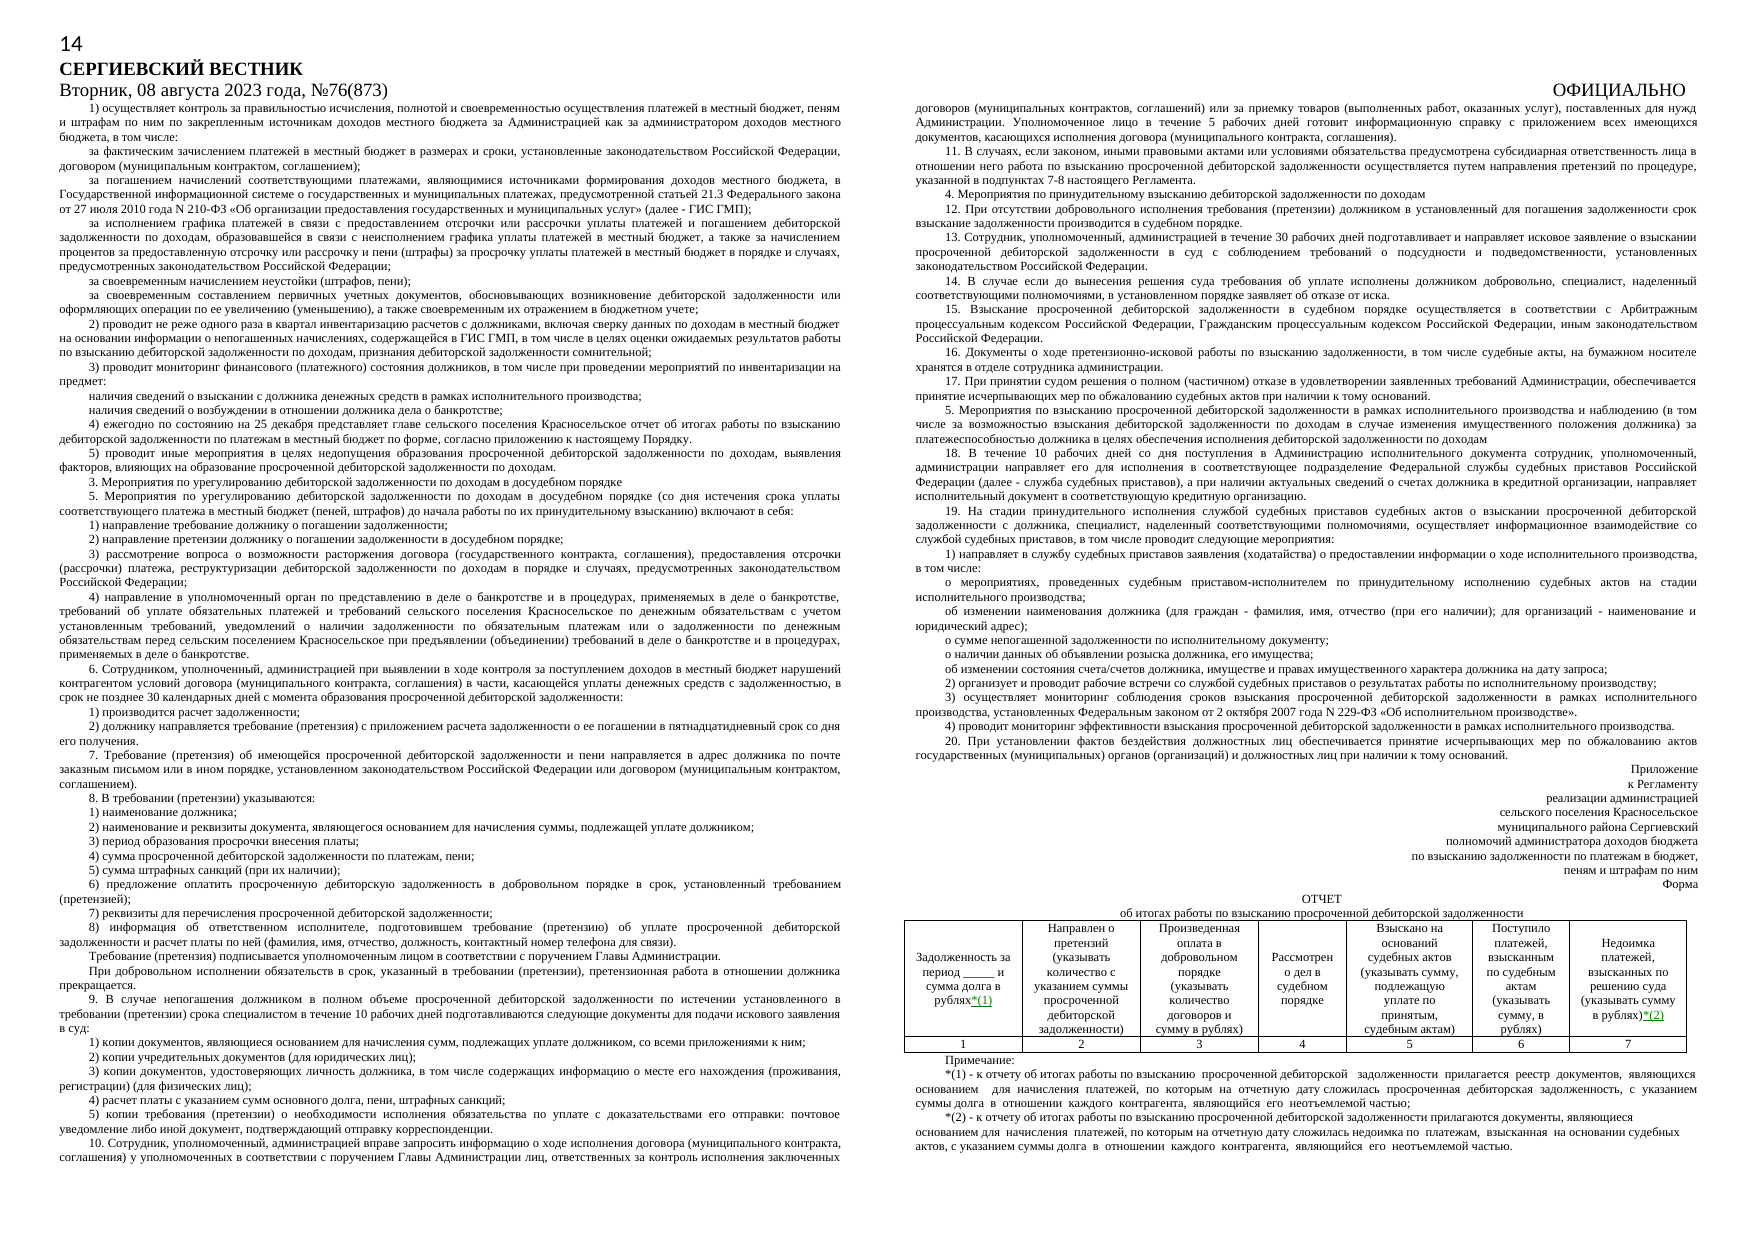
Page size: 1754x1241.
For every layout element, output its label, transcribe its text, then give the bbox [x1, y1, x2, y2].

text 16. Документы о ходе претензионно-исковой работы по взысканию задолженности, в том числе судебные акты, на бумажном носителе хранятся в отделе сотрудника администрации. [915, 345, 1698, 374]
text *(2) - к отчету об итогах работы по взысканию просроченной дебиторской задолженности прилагаются документы, являющиеся основанием для начисления платежей, по которым на отчетную дату сложилась недоимка по платежам, взысканная на основании судебных актов, с указанием суммы долга в отношении каждого контрагента, являющийся его неотъемлемой частью. [915, 1110, 1698, 1153]
text 5. Мероприятия по урегулированию дебиторской задолженности по доходам в досудебном порядке (со дня истечения срока уплаты соответствующего платежа в местный бюджет (пеней, штрафов) до начала работы по их принудительному взысканию) включают в себя: [59, 489, 842, 518]
table_header Задолженность за период _____ и сумма долга в рублях*(1) [905, 921, 1022, 1036]
text 12. При отсутствии добровольного исполнения требования (претензии) должником в установленный для погашения задолженности срок взыскание задолженности производится в судебном порядке. [915, 201, 1698, 230]
table_header Взыскано на оснований судебных актов (указывать сумму, подлежащую уплате по принятым, судебным актам) [1347, 921, 1472, 1036]
text 1) направляет в службу судебных приставов заявления (ходатайства) о предоставлении информации о ходе исполнительного производства, в том числе: [915, 546, 1698, 575]
text 20. При установлении фактов бездействия должностных лиц обеспечивается принятие исчерпывающих мер по обжалованию актов государственных (муниципальных) органов (организаций) и должностных лиц при наличии к тому оснований. [915, 733, 1698, 762]
text о сумме непогашенной задолженности по исполнительному документу; [915, 633, 1698, 647]
text 11. В случаях, если законом, иными правовыми актами или условиями обязательства предусмотрена субсидиарная ответственность лица в отношении него работа по взысканию просроченной дебиторской задолженности осуществляется путем направления претензий по процедуре, указанной в подпунктах 7-8 настоящего Регламента. [915, 144, 1698, 187]
text 18. В течение 10 рабочих дней со дня поступления в Администрацию исполнительного документа сотрудник, уполномоченный, администрации направляет его для исполнения в соответствующее подразделение Федеральной службы судебных приставов Российской Федерации (далее - служба судебных приставов), а при наличии актуальных сведений о счетах должника в кредитной организации, направляет исполнительный документ в соответствующую кредитную организацию. [915, 446, 1698, 503]
text реализации администрацией [915, 791, 1698, 805]
text за фактическим зачислением платежей в местный бюджет в размерах и сроки, установленные законодательством Российской Федерации, договором (муниципальным контрактом, соглашением); [59, 144, 842, 173]
text 6) предложение оплатить просроченную дебиторскую задолженность в добровольном порядке в срок, установленный требованием (претензией); [59, 877, 842, 906]
text 2) наименование и реквизиты документа, являющегося основанием для начисления суммы, подлежащей уплате должником; [59, 819, 842, 834]
text 9. В случае непогашения должником в полном объеме просроченной дебиторской задолженности по истечении установленного в требовании (претензии) срока специалистом в течение 10 рабочих дней подготавливаются следующие документы для подачи искового заявления в суд: [59, 992, 842, 1035]
text 17. При принятии судом решения о полном (частичном) отказе в удовлетворении заявленных требований Администрации, обеспечивается принятие исчерпывающих мер по обжалованию судебных актов при наличии к тому оснований. [915, 374, 1698, 403]
text 2) организует и проводит рабочие встречи со службой судебных приставов о результатах работы по исполнительному производству; [915, 676, 1698, 690]
table_cell 4 [1259, 1037, 1346, 1052]
text 6. Сотрудником, уполноченный, администрацией при выявлении в ходе контроля за поступлением доходов в местный бюджет нарушений контрагентом условий договора (муниципального контракта, соглашения) в части, касающейся уплаты денежных средств с задолженностью, в срок не позднее 30 календарных дней с момента образования просроченной дебиторской задолженности: [59, 661, 842, 704]
table_header Произведенная оплата в добровольном порядке (указывать количество договоров и сумму в рублях) [1141, 921, 1258, 1036]
text сельского поселения Красносельское [915, 805, 1698, 819]
text 3) период образования просрочки внесения платы; [59, 834, 842, 848]
text 5) копии требования (претензии) о необходимости исполнения обязательства по уплате с доказательствами его отправки: почтовое уведомление либо иной документ, подтверждающий отправку корреспонденции. [59, 1107, 842, 1136]
text 4) проводит мониторинг эффективности взыскания просроченной дебиторской задолженности в рамках исполнительного производства. [915, 719, 1698, 733]
text муниципального района Сергиевский [915, 819, 1698, 834]
text 2) направление претензии должнику о погашении задолженности в досудебном порядке; [59, 532, 842, 546]
text 15. Взыскание просроченной дебиторской задолженности в судебном порядке осуществляется в соответствии с Арбитражным процессуальным кодексом Российской Федерации, Гражданским процессуальным кодексом Российской Федерации, иным законодательством Российской Федерации. [915, 302, 1698, 345]
text 4) расчет платы с указанием сумм основного долга, пени, штрафных санкций; [59, 1093, 842, 1107]
text наличия сведений о взыскании с должника денежных средств в рамках исполнительного производства; [59, 388, 842, 403]
text 4) ежегодно по состоянию на 25 декабря представляет главе сельского поселения Красносельское отчет об итогах работы по взысканию дебиторской задолженности по платежам в местный бюджет по форме, согласно приложению к настоящему Порядку. [59, 417, 842, 446]
text 1) осуществляет контроль за правильностью исчисления, полнотой и своевременностью осуществления платежей в местный бюджет, пеням и штрафам по ним по закрепленным источникам доходов местного бюджета за Администрацией как за администратором доходов местного бюджета, в том числе: [59, 101, 842, 144]
text 13. Сотрудник, уполномоченный, администрацией в течение 30 рабочих дней подготавливает и направляет исковое заявление о взыскании просроченной дебиторской задолженности в суд с соблюдением требований о подсудности и подведомственности, установленных законодательством Российской Федерации. [915, 230, 1698, 273]
text о мероприятиях, проведенных судебным приставом-исполнителем по принудительному исполнению судебных актов на стадии исполнительного производства; [915, 575, 1698, 604]
text 7. Требование (претензия) об имеющейся просроченной дебиторской задолженности и пени направляется в адрес должника по почте заказным письмом или в ином порядке, установленном законодательством Российской Федерации или договором (муниципальным контрактом, соглашением). [59, 748, 842, 791]
text 14. В случае если до вынесения решения суда требования об уплате исполнены должником добровольно, специалист, наделенный соответствующими полномочиями, в установленном порядке заявляет об отказе от иска. [915, 273, 1698, 302]
text наличия сведений о возбуждении в отношении должника дела о банкротстве; [59, 403, 842, 417]
text за своевременным начислением неустойки (штрафов, пени); [59, 273, 842, 288]
table_header Рассмотрено дел в судебном порядке [1259, 921, 1346, 1036]
text 19. На стадии принудительного исполнения службой судебных приставов судебных актов о взыскании просроченной дебиторской задолженности с должника, специалист, наделенный соответствующими полномочиями, осуществляет информационное взаимодействие со службой судебных приставов, в том числе проводит следующие мероприятия: [915, 503, 1698, 546]
text об изменении наименования должника (для граждан - фамилия, имя, отчество (при его наличии); для организаций - наименование и юридический адрес); [915, 604, 1698, 633]
text 4. Мероприятия по принудительному взысканию дебиторской задолженности по доходам [915, 187, 1698, 201]
text Требование (претензия) подписывается уполномоченным лицом в соответствии с поручением Главы Администрации. [59, 949, 842, 963]
text о наличии данных об объявлении розыска должника, его имущества; [915, 647, 1698, 661]
text 5. Мероприятия по взысканию просроченной дебиторской задолженности в рамках исполнительного производства и наблюдению (в том числе за возможностью взыскания дебиторской задолженности по доходам в случае изменения имущественного положения должника) за платежеспособностью должника в целях обеспечения исполнения дебиторской задолженности по доходам [915, 403, 1698, 446]
text Форма [915, 877, 1698, 891]
text за погашением начислений соответствующими платежами, являющимися источниками формирования доходов местного бюджета, в Государственной информационной системе о государственных и муниципальных платежах, предусмотренной статьей 21.3 Федерального закона от 27 июля 2010 года N 210-ФЗ «Об организации предоставления государственных и муниципальных услуг» (далее - ГИС ГМП); [59, 173, 842, 216]
text за своевременным составлением первичных учетных документов, обосновывающих возникновение дебиторской задолженности или оформляющих операции по ее увеличению (уменьшению), а также своевременным их отражением в бюджетном учете; [59, 288, 842, 316]
text 3) копии документов, удостоверяющих личность должника, в том числе содержащих информацию о месте его нахождения (проживания, регистрации) (для физических лиц); [59, 1064, 842, 1093]
table_cell 2 [1023, 1037, 1140, 1052]
text 1) направление требование должнику о погашении задолженности; [59, 518, 842, 532]
text по взысканию задолженности по платежам в бюджет, [915, 848, 1698, 863]
text пеням и штрафам по ним [915, 863, 1698, 877]
table_header Поступило платежей, взысканным по судебным актам (указывать сумму, в рублях) [1473, 921, 1569, 1036]
text 2) должнику направляется требование (претензия) с приложением расчета задолженности о ее погашении в пятнадцатидневный срок со дня его получения. [59, 719, 842, 748]
text 4) сумма просроченной дебиторской задолженности по платежам, пени; [59, 848, 842, 863]
text 3. Мероприятия по урегулированию дебиторской задолженности по доходам в досудебном порядке [59, 474, 842, 489]
text ОТЧЕТ [915, 891, 1698, 906]
table_header Недоимка платежей, взысканных по решению суда (указывать сумму в рублях)*(2) [1570, 921, 1686, 1036]
table_cell 1 [905, 1037, 1022, 1052]
text 5) проводит иные мероприятия в целях недопущения образования просроченной дебиторской задолженности по доходам, выявления факторов, влияющих на образование просроченной дебиторской задолженности по доходам. [59, 446, 842, 474]
text 1) копии документов, являющиеся основанием для начисления сумм, подлежащих уплате должником, со всеми приложениями к ним; [59, 1035, 842, 1049]
table_cell 5 [1347, 1037, 1472, 1052]
text за исполнением графика платежей в связи с предоставлением отсрочки или рассрочки уплаты платежей и погашением дебиторской задолженности по доходам, образовавшейся в связи с неисполнением графика уплаты платежей в местный бюджет, а также за начислением процентов за предоставленную отсрочку или рассрочку и пени (штрафы) за просрочку уплаты платежей в местный бюджет в порядке и случаях, предусмотренных законодательством Российской Федерации; [59, 216, 842, 273]
text 8) информация об ответственном исполнителе, подготовившем требование (претензию) об уплате просроченной дебиторской задолженности и расчет платы по ней (фамилия, имя, отчество, должность, контактный номер телефона для связи). [59, 920, 842, 949]
text полномочий администратора доходов бюджета [915, 834, 1698, 848]
text об изменении состояния счета/счетов должника, имуществе и правах имущественного характера должника на дату запроса; [915, 661, 1698, 676]
text 3) осуществляет мониторинг соблюдения сроков взыскания просроченной дебиторской задолженности в рамках исполнительного производства, установленных Федеральным законом от 2 октября 2007 года N 229-ФЗ «Об исполнительном производстве». [915, 690, 1698, 719]
table_header Направлен о претензий (указывать количество с указанием суммы просроченной дебиторской задолженности) [1023, 921, 1140, 1036]
text к Регламенту [915, 776, 1698, 791]
text Приложение [915, 762, 1698, 776]
text 1) производится расчет задолженности; [59, 704, 842, 719]
table_cell 6 [1473, 1037, 1569, 1052]
text При добровольном исполнении обязательств в срок, указанный в требовании (претензии), претензионная работа в отношении должника прекращается. [59, 963, 842, 992]
table_cell 7 [1570, 1037, 1686, 1052]
text Примечание: [915, 1053, 1698, 1067]
text 5) сумма штрафных санкций (при их наличии); [59, 863, 842, 877]
text 2) проводит не реже одного раза в квартал инвентаризацию расчетов с должниками, включая сверку данных по доходам в местный бюджет на основании информации о непогашенных начислениях, содержащейся в ГИС ГМП, в том числе в целях оценки ожидаемых результатов работы по взысканию дебиторской задолженности по доходам, признания дебиторской задолженности сомнительной; [59, 316, 842, 359]
text 7) реквизиты для перечисления просроченной дебиторской задолженности; [59, 906, 842, 920]
text 8. В требовании (претензии) указываются: [59, 791, 842, 805]
text 2) копии учредительных документов (для юридических лиц); [59, 1049, 842, 1064]
text 3) рассмотрение вопроса о возможности расторжения договора (государственного контракта, соглашения), предоставления отсрочки (рассрочки) платежа, реструктуризации дебиторской задолженности по доходам в порядке и случаях, предусмотренных законодательством Российской Федерации; [59, 546, 842, 589]
table_cell 3 [1141, 1037, 1258, 1052]
text 4) направление в уполномоченный орган по представлению в деле о банкротстве и в процедурах, применяемых в деле о банкротстве, требований об уплате обязательных платежей и требований сельского поселения Красносельское по денежным обязательствам с учетом установленным требований, уведомлений о наличии задолженности по обязательным платежам или о задолженности по денежным обязательствам перед сельским поселением Красносельское при предъявлении (объединении) требований в деле о банкротстве и в процедурах, применяемых в деле о банкротстве. [59, 589, 842, 661]
text 1) наименование должника; [59, 805, 842, 819]
text *(1) - к отчету об итогах работы по взысканию просроченной дебиторской задолженности прилагается реестр документов, являющихся основанием для начисления платежей, по которым на отчетную дату сложилась просроченная дебиторская задолженность, с указанием суммы долга в отношении каждого контрагента, являющийся его неотъемлемой частью; [915, 1067, 1698, 1110]
text 3) проводит мониторинг финансового (платежного) состояния должников, в том числе при проведении мероприятий по инвентаризации на предмет: [59, 359, 842, 388]
text об итогах работы по взысканию просроченной дебиторской задолженности [915, 906, 1698, 920]
